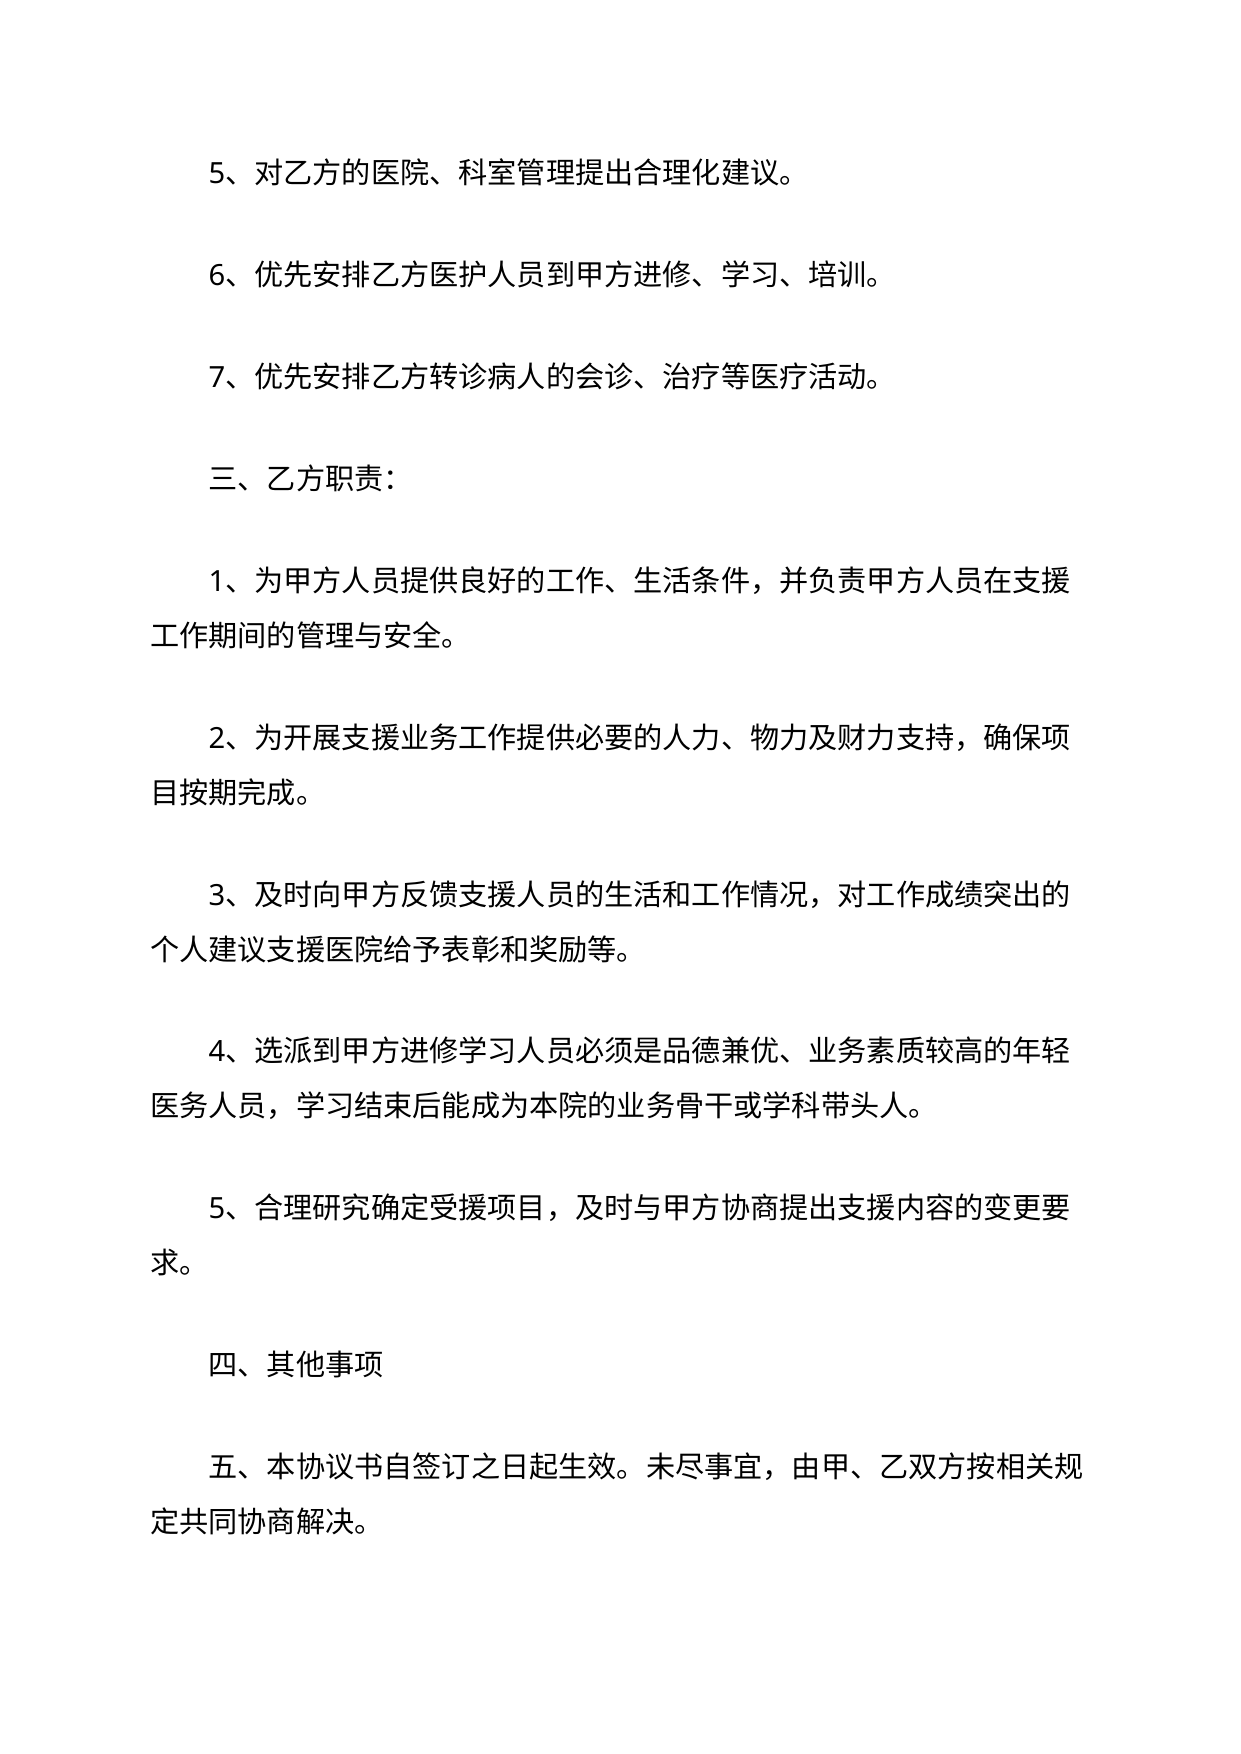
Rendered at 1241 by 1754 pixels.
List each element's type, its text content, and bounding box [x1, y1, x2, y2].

text 四、其他事项 [150, 1342, 1090, 1384]
text 5、合理研究确定受援项目，及时与甲方协商提出支援内容的变更要求。 [150, 1185, 1090, 1282]
text 三、乙方职责： [150, 456, 1090, 498]
text 1、为甲方人员提供良好的工作、生活条件，并负责甲方人员在支援工作期间的管理与安全。 [150, 558, 1090, 655]
text 5、对乙方的医院、科室管理提出合理化建议。 [150, 150, 1090, 192]
text 3、及时向甲方反馈支援人员的生活和工作情况，对工作成绩突出的个人建议支援医院给予表彰和奖励等。 [150, 871, 1090, 968]
text 2、为开展支援业务工作提供必要的人力、物力及财力支持，确保项目按期完成。 [150, 714, 1090, 812]
text 7、优先安排乙方转诊病人的会诊、治疗等医疗活动。 [150, 354, 1090, 396]
text 4、选派到甲方进修学习人员必须是品德兼优、业务素质较高的年轻医务人员，学习结束后能成为本院的业务骨干或学科带头人。 [150, 1028, 1090, 1125]
text 6、优先安排乙方医护人员到甲方进修、学习、培训。 [150, 252, 1090, 294]
text 五、本协议书自签订之日起生效。未尽事宜，由甲、乙双方按相关规定共同协商解决。 [150, 1443, 1090, 1541]
